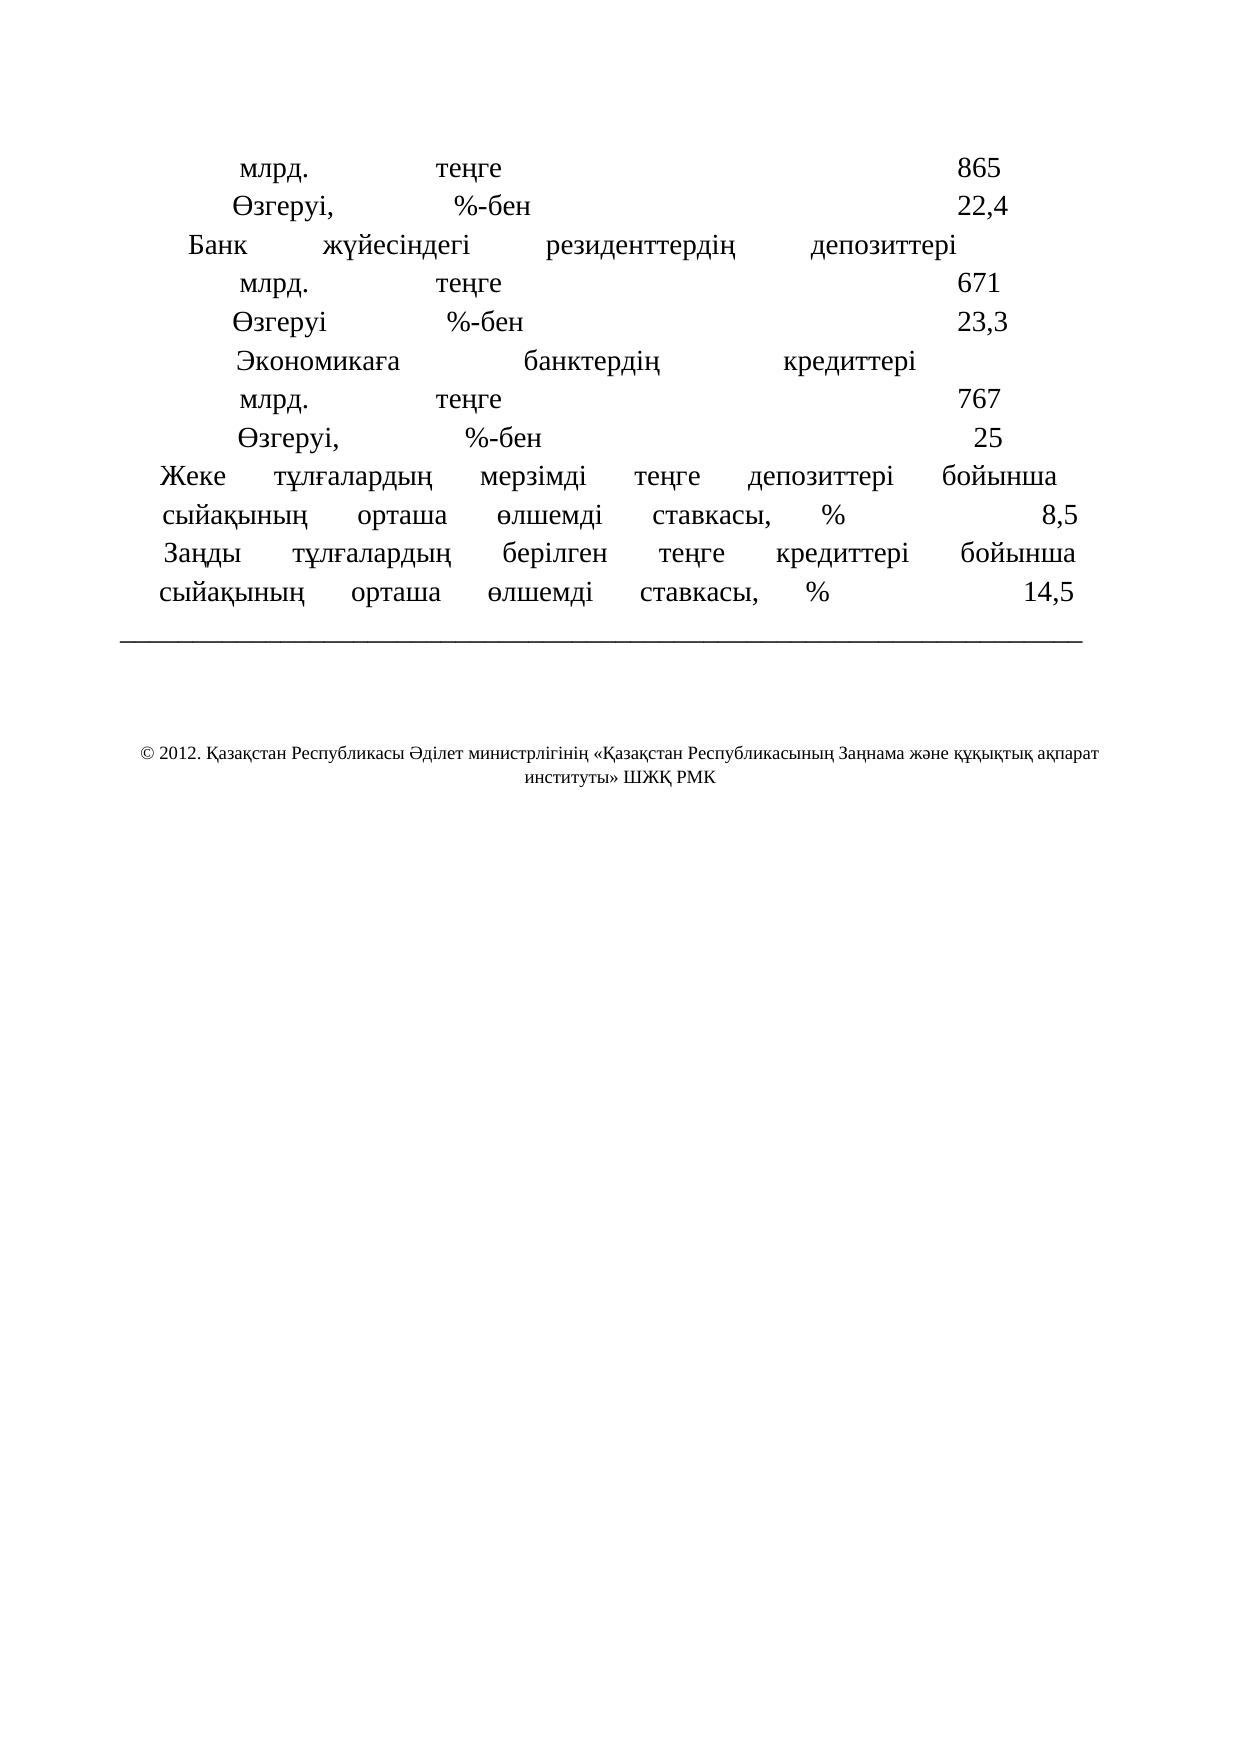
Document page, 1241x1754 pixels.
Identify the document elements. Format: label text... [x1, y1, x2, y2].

text © 2012. Қазақстан Республикасы Әділет министрлігінің «Қазақстан Республикасының Заңнама және құқықтық ақпарат институты» ШЖҚ РМК [112, 742, 1128, 788]
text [112, 150, 1128, 646]
